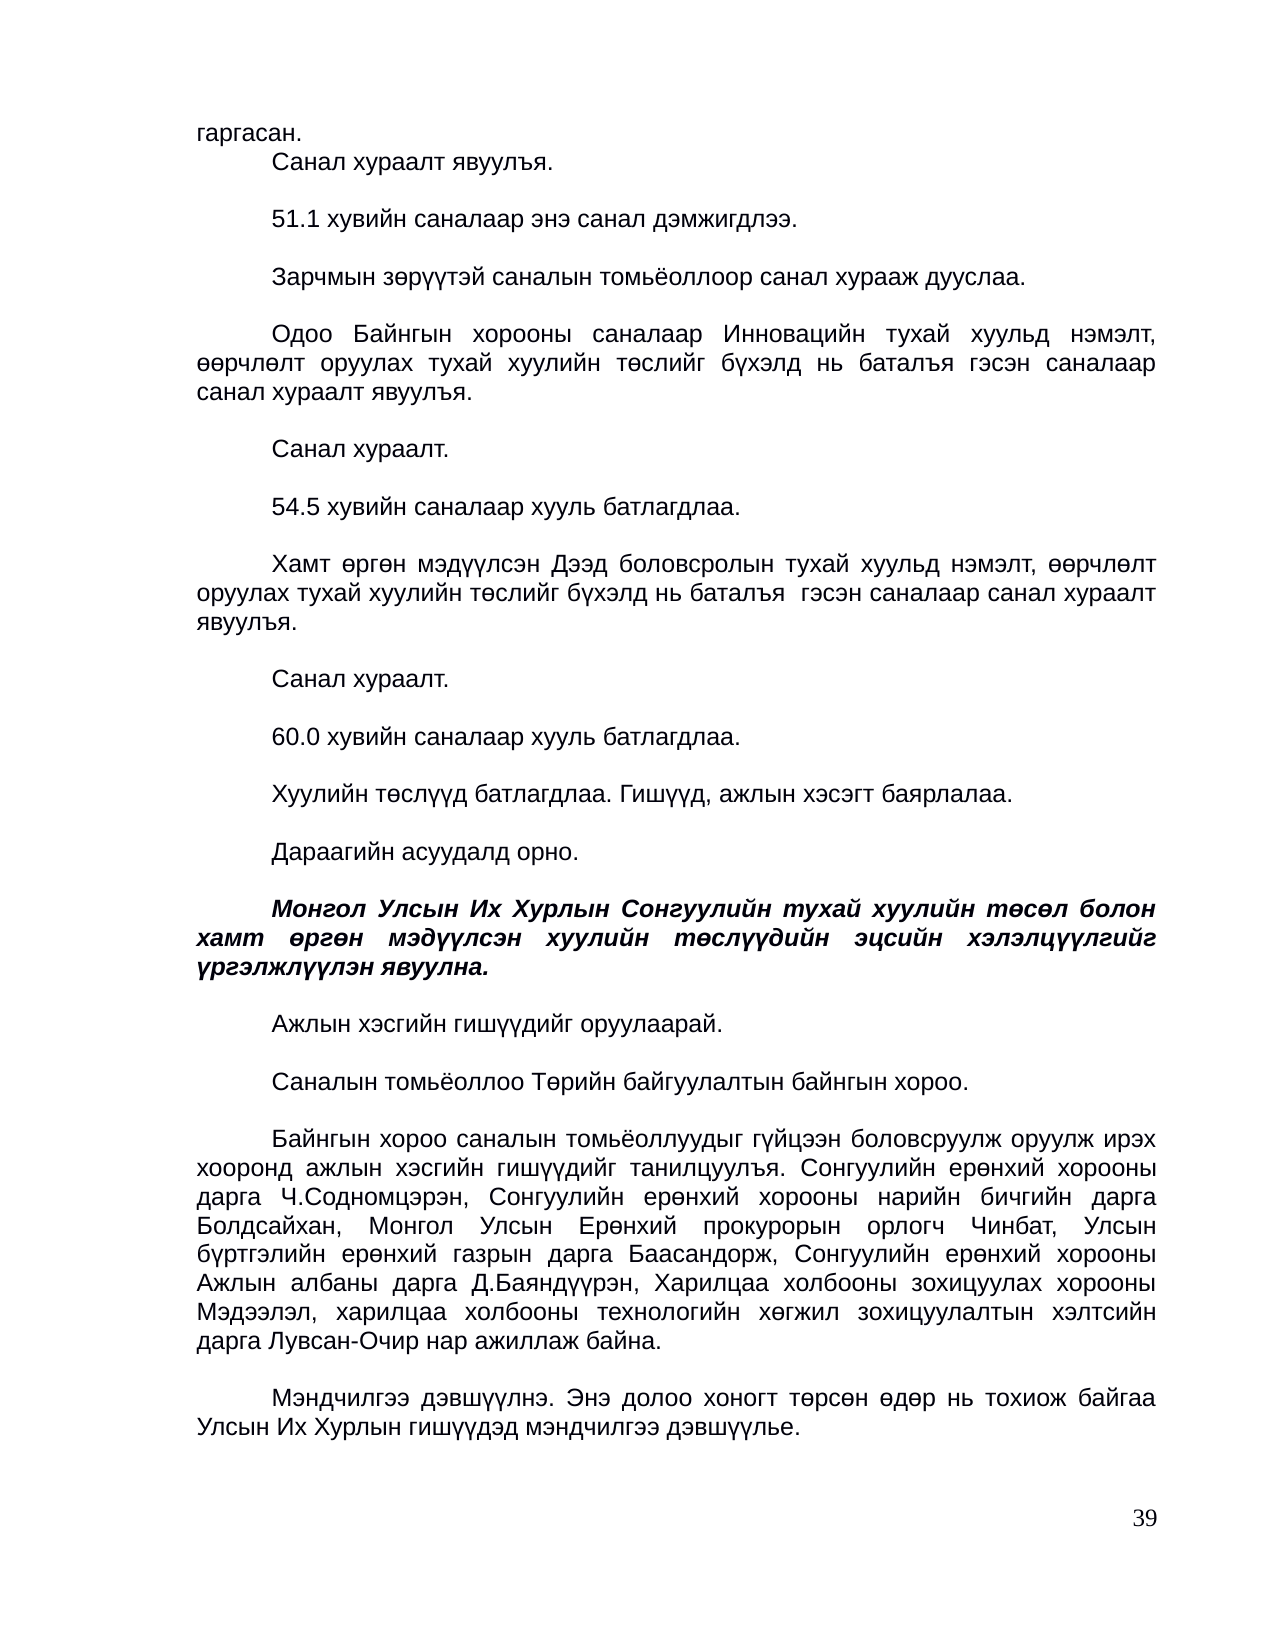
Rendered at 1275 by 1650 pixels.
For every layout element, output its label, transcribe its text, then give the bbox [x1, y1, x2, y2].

text 51.1 хувийн саналаар энэ санал дэмжигдлээ. [196, 204, 1157, 233]
text Зарчмын зөрүүтэй саналын томьёоллоор санал хурааж дууслаа. [196, 262, 1157, 291]
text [196, 118, 1157, 147]
text Хамт өргөн мэдүүлсэн Дээд боловсролын тухай хуульд нэмэлт, өөрчлөлт оруулах тухай хуулийн төслийг бүхэлд нь баталъя гэсэн саналаар санал хураалт явуулъя. [196, 549, 1157, 636]
text 54.5 хувийн саналаар хууль батлагдлаа. [196, 492, 1157, 521]
text Одоо Байнгын хорооны саналаар Инновацийн тухай хуульд нэмэлт, өөрчлөлт оруулах тухай хуулийн төслийг бүхэлд нь баталъя гэсэн саналаар санал хураалт явуулъя. [196, 319, 1157, 406]
text Байнгын хороо саналын томьёоллуудыг гүйцээн боловсруулж оруулж ирэх хооронд ажлын хэсгийн гишүүдийг танилцуулъя. Сонгуулийн ерөнхий хорооны дарга Ч.Содномцэрэн, Сонгуулийн ерөнхий хорооны нарийн бичгийн дарга Болдсайхан, Монгол Улсын Ерөнхий прокурорын орлогч Чинбат, Улсын бүртгэлийн ерөнхий газрын дарга Баасандорж, Сонгуулийн ерөнхий хорооны Ажлын албаны дарга Д.Баяндүүрэн, Харилцаа холбооны зохицуулах хорооны Мэдээлэл, харилцаа холбооны технологийн хөгжил зохицуулалтын хэлтсийн дарга Лувсан-Очир нар ажиллаж байна. [196, 1124, 1157, 1354]
text Дараагийн асуудалд орно. [196, 837, 1157, 866]
text Санал хураалт явуулъя. [196, 147, 1157, 176]
text 60.0 хувийн саналаар хууль батлагдлаа. [196, 722, 1157, 751]
text Монгол Улсын Их Хурлын Сонгуулийн тухай хуулийн төсөл болон хамт өргөн мэдүүлсэн хуулийн төслүүдийн эцсийн хэлэлцүүлгийг үргэлжлүүлэн явуулна. [196, 894, 1157, 981]
text Санал хураалт. [196, 664, 1157, 693]
text Мэндчилгээ дэвшүүлнэ. Энэ долоо хоногт төрсөн өдөр нь тохиож байгаа Улсын Их Хурлын гишүүдэд мэндчилгээ дэвшүүлье. [196, 1383, 1157, 1441]
text Саналын томьёоллоо Төрийн байгуулалтын байнгын хороо. [196, 1067, 1157, 1096]
text Хуулийн төслүүд батлагдлаа. Гишүүд, ажлын хэсэгт баярлалаа. [196, 779, 1157, 808]
text Санал хураалт. [196, 434, 1157, 463]
text Ажлын хэсгийн гишүүдийг оруулаарай. [196, 1009, 1157, 1038]
